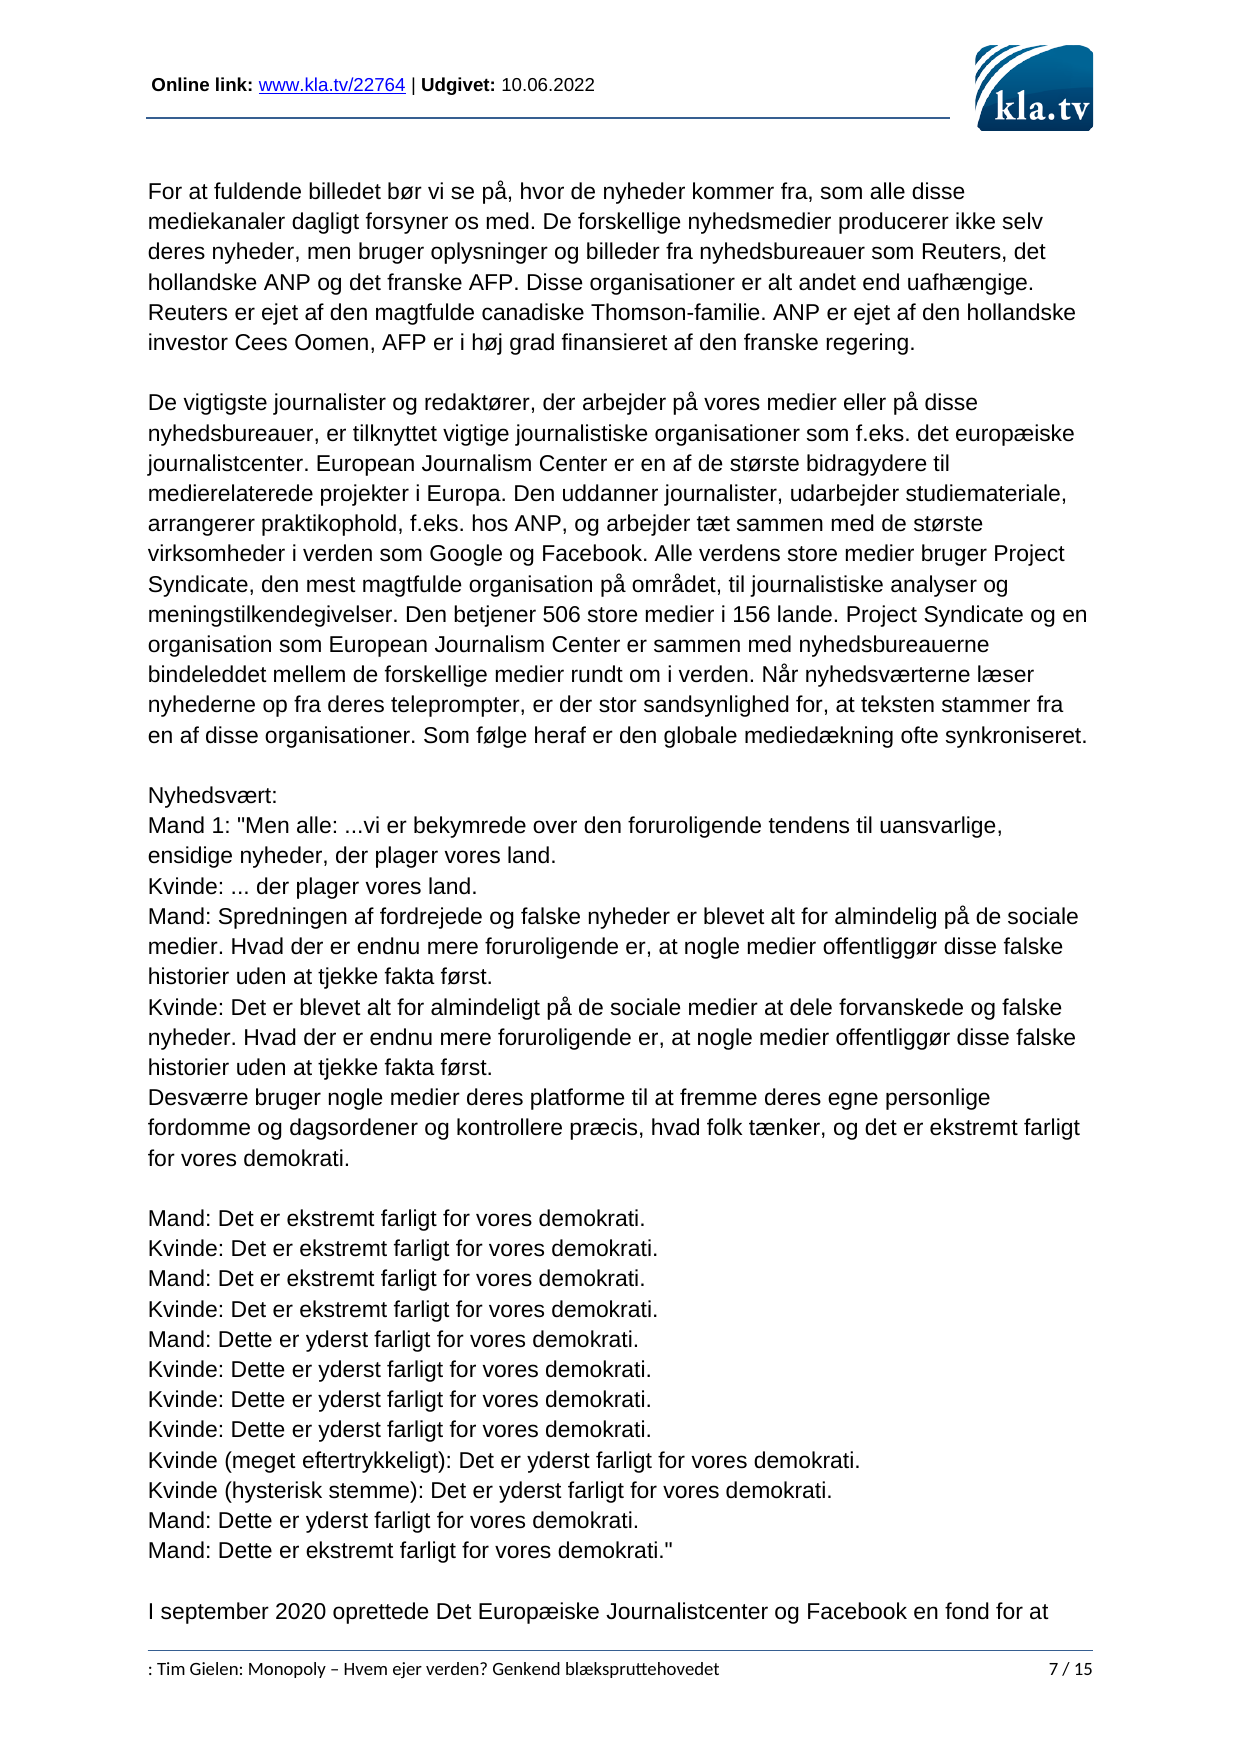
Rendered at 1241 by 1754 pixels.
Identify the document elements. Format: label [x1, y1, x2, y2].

text [148, 148, 1093, 1624]
